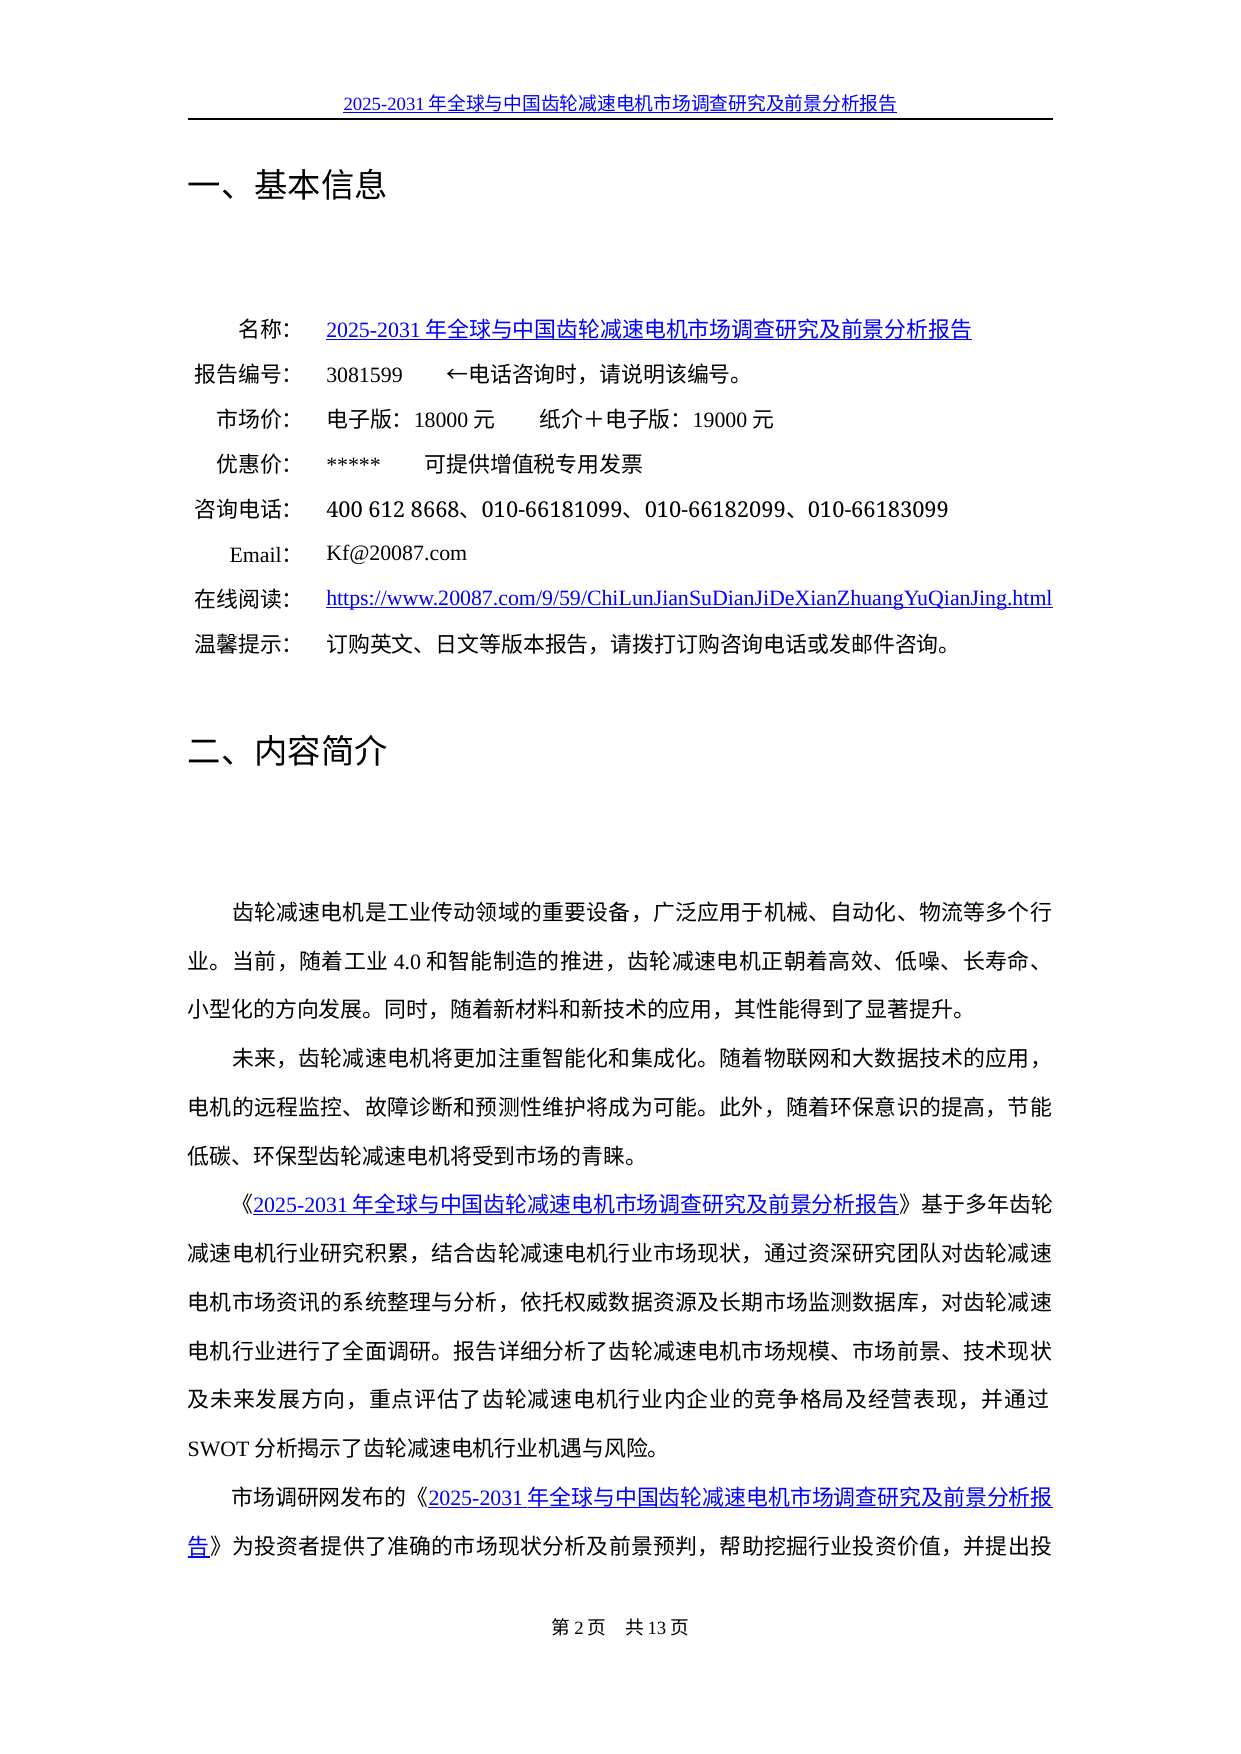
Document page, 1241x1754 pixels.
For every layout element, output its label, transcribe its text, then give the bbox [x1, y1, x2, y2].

table_cell 400 612 8668、010-66181099、010-66182099、010-66183099 [315, 492, 1073, 537]
table_cell 报告编号： [167, 357, 315, 402]
table_cell [315, 582, 1073, 627]
title 一、基本信息 [187, 150, 1053, 215]
table_cell 订购英文、日文等版本报告，请拨打订购咨询电话或发邮件咨询。 [315, 627, 1073, 672]
table_cell 市场价： [167, 402, 315, 447]
table_cell 在线阅读： [167, 582, 315, 627]
table_cell 优惠价： [167, 447, 315, 492]
table_cell 温馨提示： [167, 627, 315, 672]
table_cell Email： [167, 537, 315, 582]
title 二、内容简介 [187, 717, 1053, 782]
table_cell ***** 可提供增值税专用发票 [315, 447, 1073, 492]
table_header 名称： [167, 312, 315, 357]
table_cell Kf@20087.com [315, 537, 1073, 582]
table_header 2025-2031年全球与中国齿轮减速电机市场调查研究及前景分析报告 [315, 312, 1073, 357]
table_cell 咨询电话： [167, 492, 315, 537]
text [187, 894, 1053, 1561]
table_cell 电子版：18000 元 纸介＋电子版：19000 元 [315, 402, 1073, 447]
table_cell 3081599 ←电话咨询时，请说明该编号。 [315, 357, 1073, 402]
